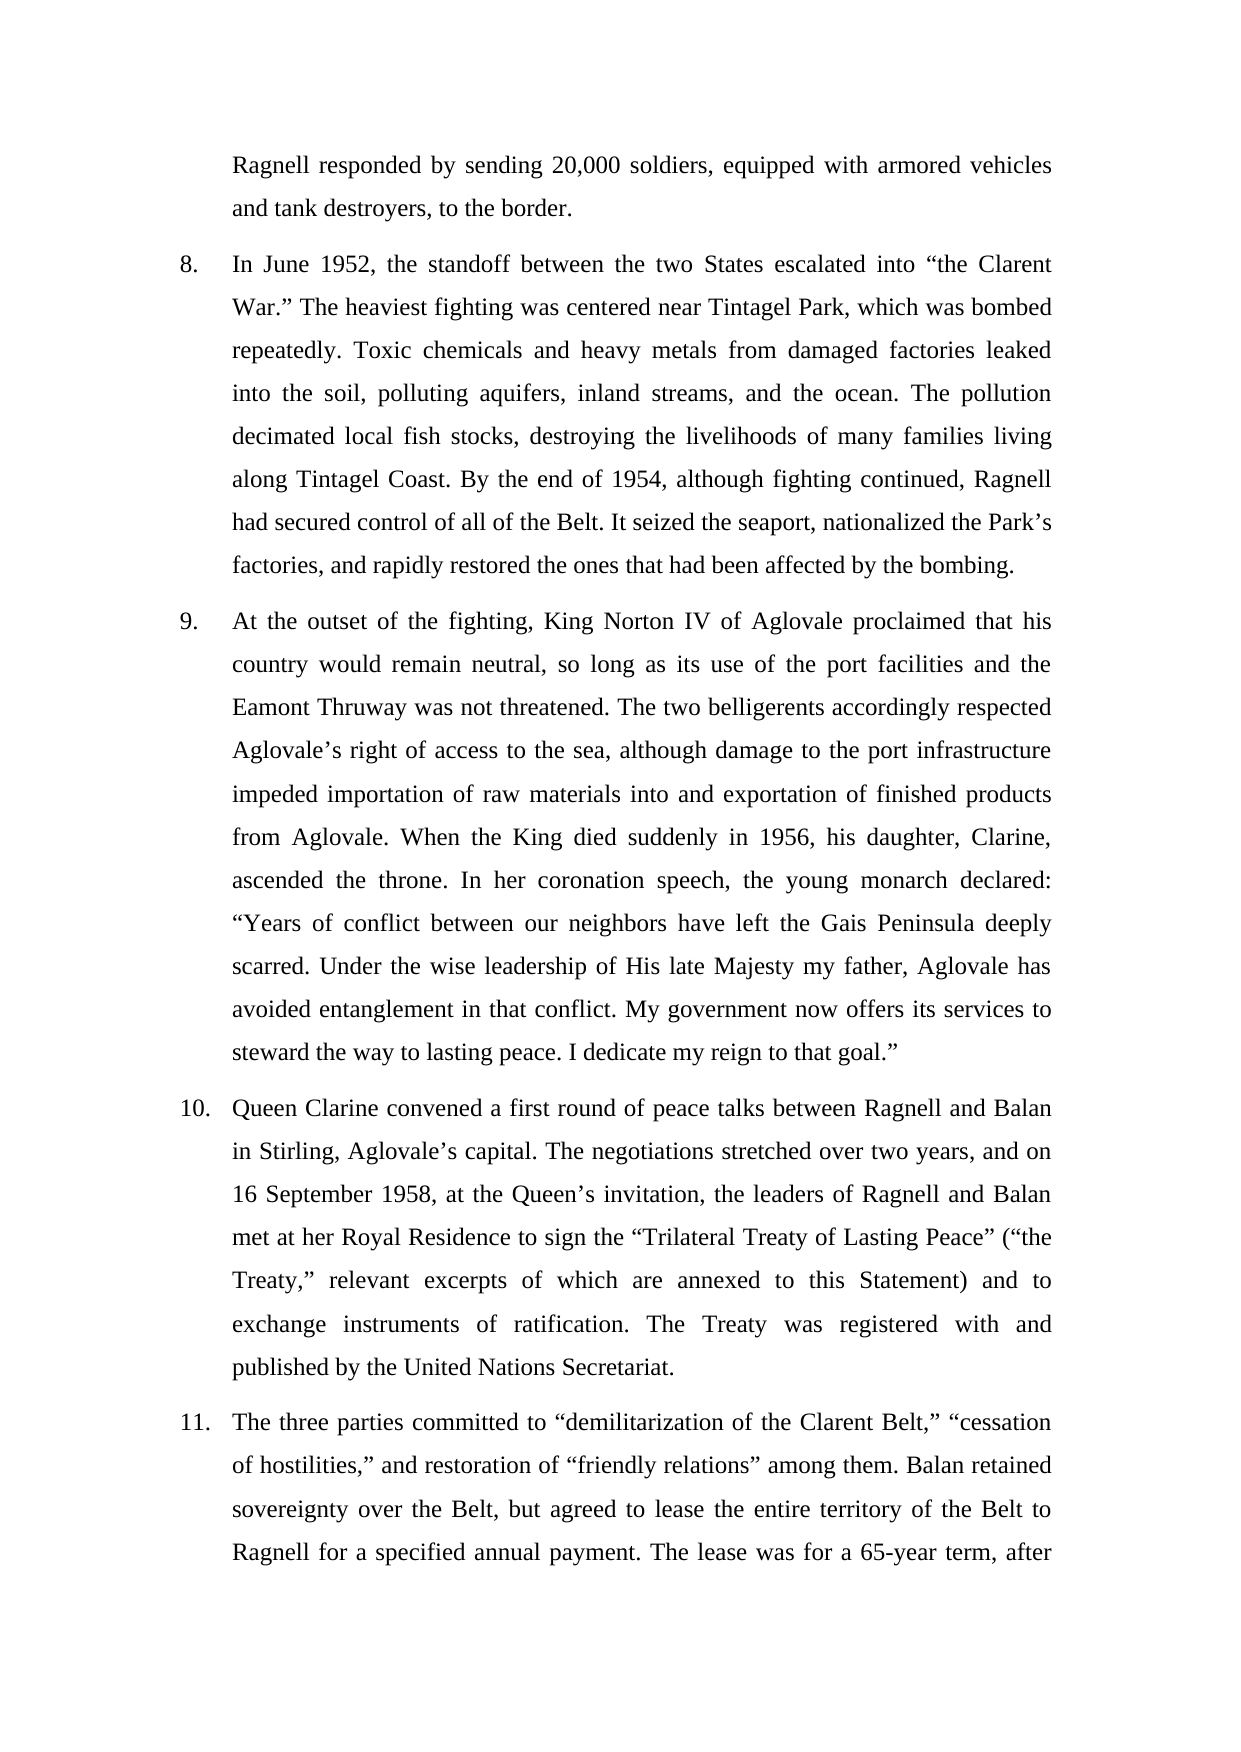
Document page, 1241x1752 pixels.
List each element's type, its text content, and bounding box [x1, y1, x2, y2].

list Queen Clarine convened a first round of peace talks between Ragnell and Balan in Stirling, Aglovale’s capital. The negotiations stretched over two years, and on 16 September 1958, at the Queen’s invitation, the leaders of Ragnell and Balan met at her Royal Residence to sign the “Trilateral Treaty of Lasting Peace” (“the Treaty,” relevant excerpts of which are annexed to this Statement) and to exchange instruments of ratification. The Treaty was registered with and published by the United Nations Secretariat. [179, 1093, 1053, 1381]
list At the outset of the fighting, King Norton IV of Aglovale proclaimed that his country would remain neutral, so long as its use of the port facilities and the Eamont Thruway was not threatened. The two belligerents accordingly respected Aglovale’s right of access to the sea, although damage to the port infrastructure impeded importation of raw materials into and exportation of finished products from Aglovale. When the King died suddenly in 1956, his daughter, Clarine, ascended the throne. In her coronation speech, the young monarch declared: “Years of conflict between our neighbors have left the Gais Peninsula deeply scarred. Under the wise leadership of His late Majesty my father, Aglovale has avoided entanglement in that conflict. My government now offers its services to steward the way to lasting peace. I dedicate my reign to that goal.” [179, 606, 1053, 1066]
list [179, 150, 1053, 222]
list In June 1952, the standoff between the two States escalated into “the Clarent War.” The heaviest fighting was centered near Tintagel Park, which was bombed repeatedly. Toxic chemicals and heavy metals from damaged factories leaked into the soil, polluting aquifers, inland streams, and the ocean. The pollution decimated local fish stocks, destroying the livelihoods of many families living along Tintagel Coast. By the end of 1954, although fighting continued, Ragnell had secured control of all of the Belt. It seized the seaport, nationalized the Park’s factories, and rapidly restored the ones that had been affected by the bombing. [179, 249, 1053, 579]
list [179, 1407, 1053, 1566]
